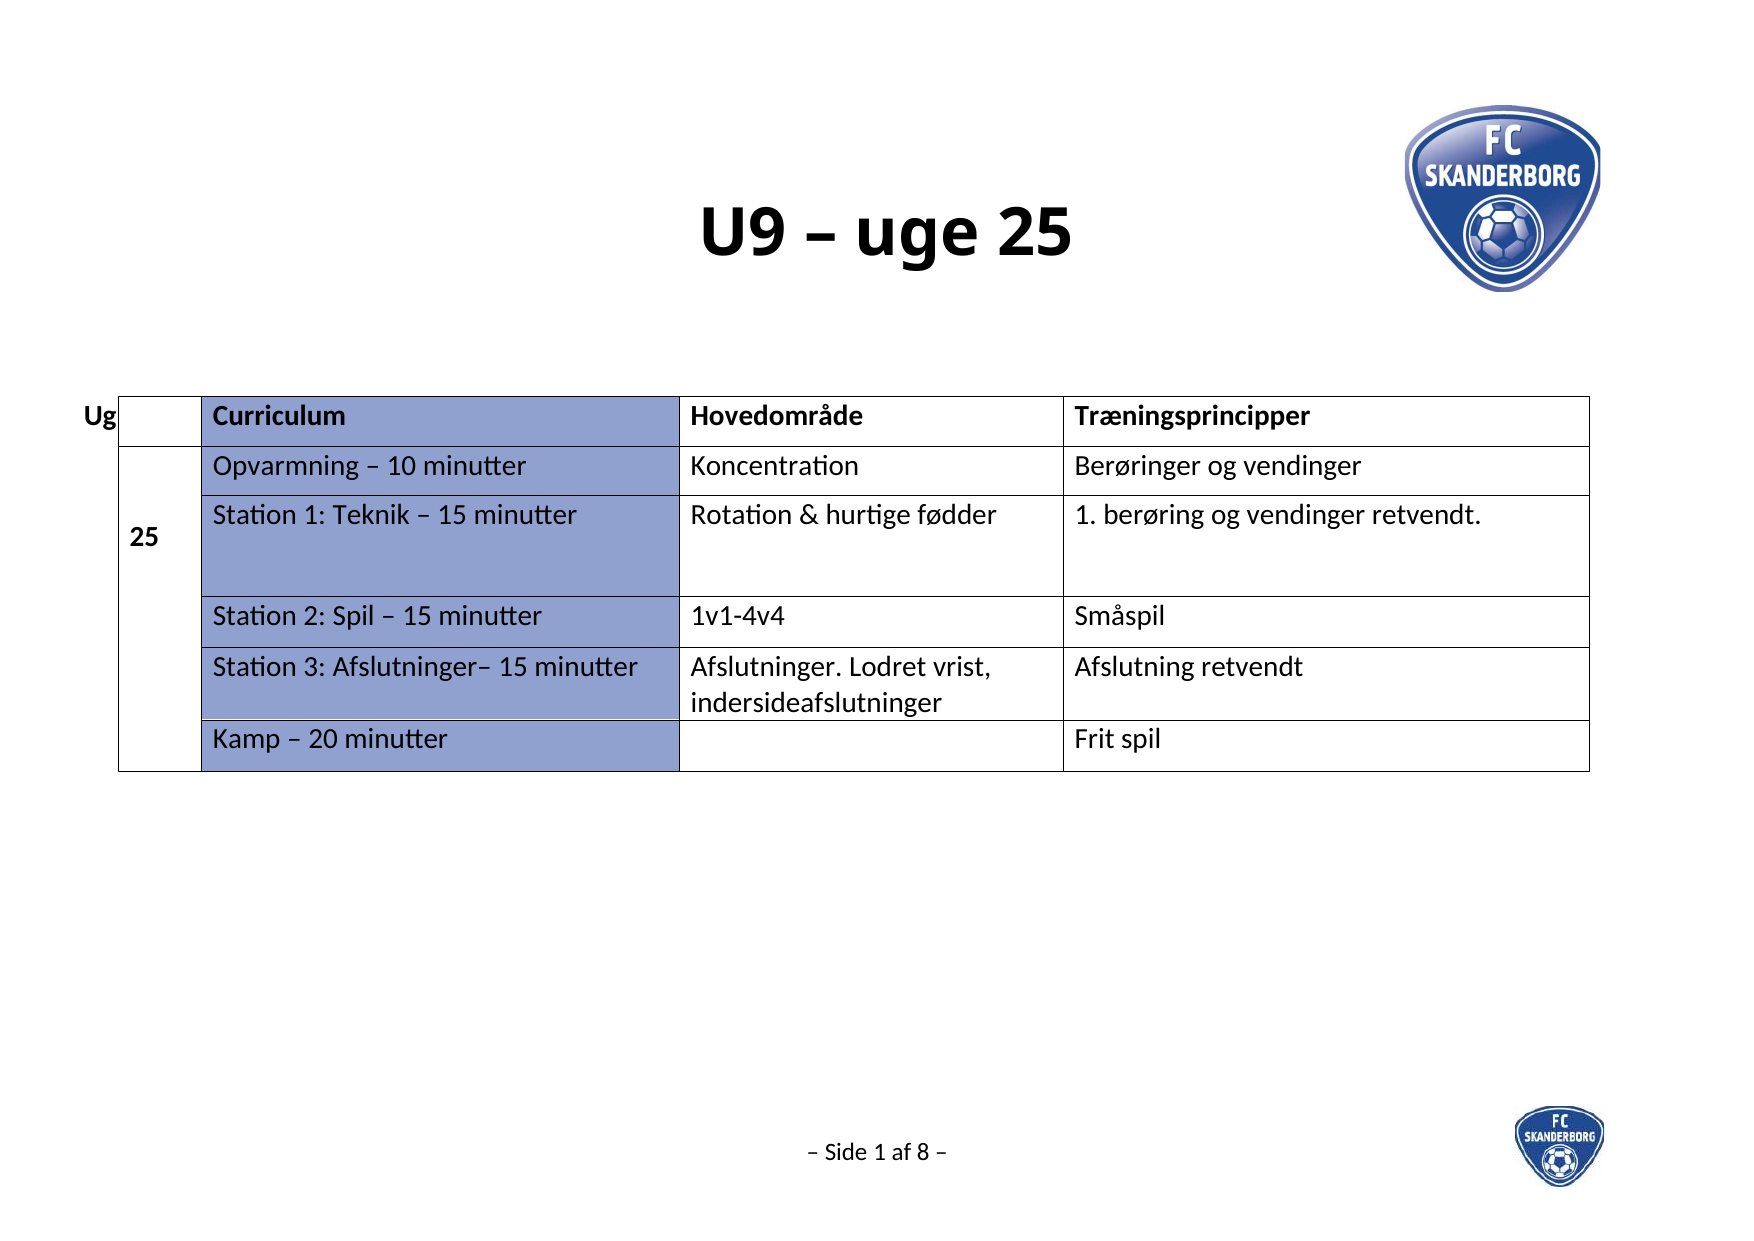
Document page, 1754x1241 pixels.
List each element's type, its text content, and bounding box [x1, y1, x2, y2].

table_header Ug [119, 397, 201, 446]
table_cell Afslutninger. Lodret vrist, indersideafslutninger [680, 648, 1063, 719]
table_cell Opvarmning – 10 minutter [202, 447, 679, 495]
table_cell Station 2: Spil – 15 minutter [202, 597, 679, 647]
table_cell Afslutning retvendt [1064, 648, 1589, 719]
table_cell Station 1: Teknik – 15 minutter [202, 496, 679, 596]
table_cell Kamp – 20 minutter [202, 721, 679, 771]
table_header Curriculum [202, 397, 679, 446]
table_cell Rotation & hurtige fødder [680, 496, 1063, 596]
table_cell 1v1-4v4 [680, 597, 1063, 647]
table_cell 25 [119, 447, 201, 771]
picture [1403, 105, 1600, 290]
table_header Træningsprincipper [1064, 397, 1589, 446]
table_cell Station 3: Afslutninger– 15 minutter [202, 648, 679, 719]
table_cell Koncentration [680, 447, 1063, 495]
picture [1515, 1106, 1605, 1187]
table_cell Småspil [1064, 597, 1589, 647]
table_cell 1. berøring og vendinger retvendt. [1064, 496, 1589, 596]
table_cell Berøringer og vendinger [1064, 447, 1589, 495]
table_cell [680, 721, 1063, 771]
table_cell Frit spil [1064, 721, 1589, 771]
table_header Hovedområde [680, 397, 1063, 446]
text U9 – uge 25 [118, 184, 1636, 305]
